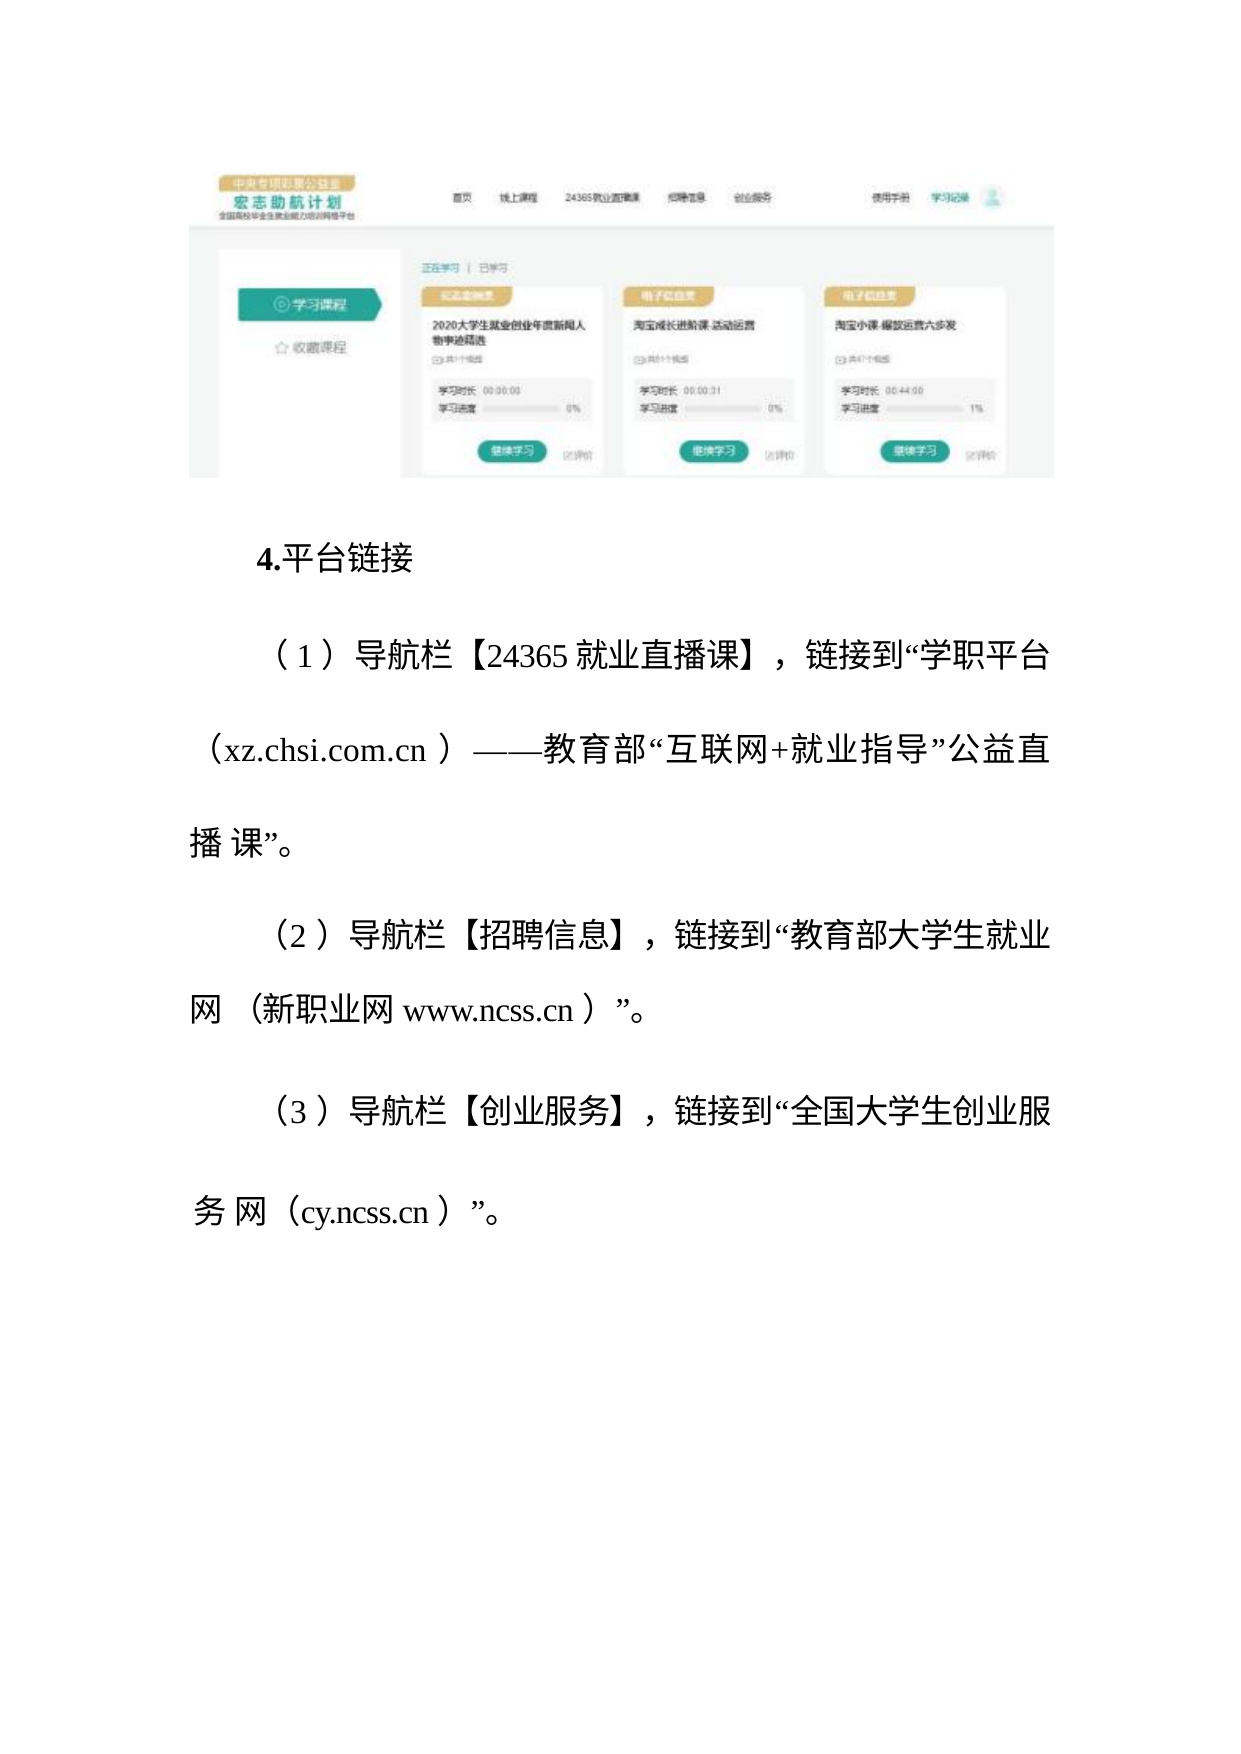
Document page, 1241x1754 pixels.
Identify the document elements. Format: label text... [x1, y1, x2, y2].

text （3 ）导航栏【创业服务】，链接到“全国大学生创业服务 网（cy.ncss.cn ）”。 [194, 1077, 1052, 1241]
text （ 1 ）导航栏【24365就业直播课】，链接到“学职平台 （xz.chsi.com.cn ）——教育部“互联网+就业指导”公益直播 课”。 [189, 620, 1051, 873]
text 4.平台链接 [187, 523, 1053, 588]
text （2 ）导航栏【招聘信息】，链接到“教育部大学生就业网 （新职业网 www.ncss.cn ）”。 [189, 901, 1052, 1039]
picture [188, 172, 1055, 478]
